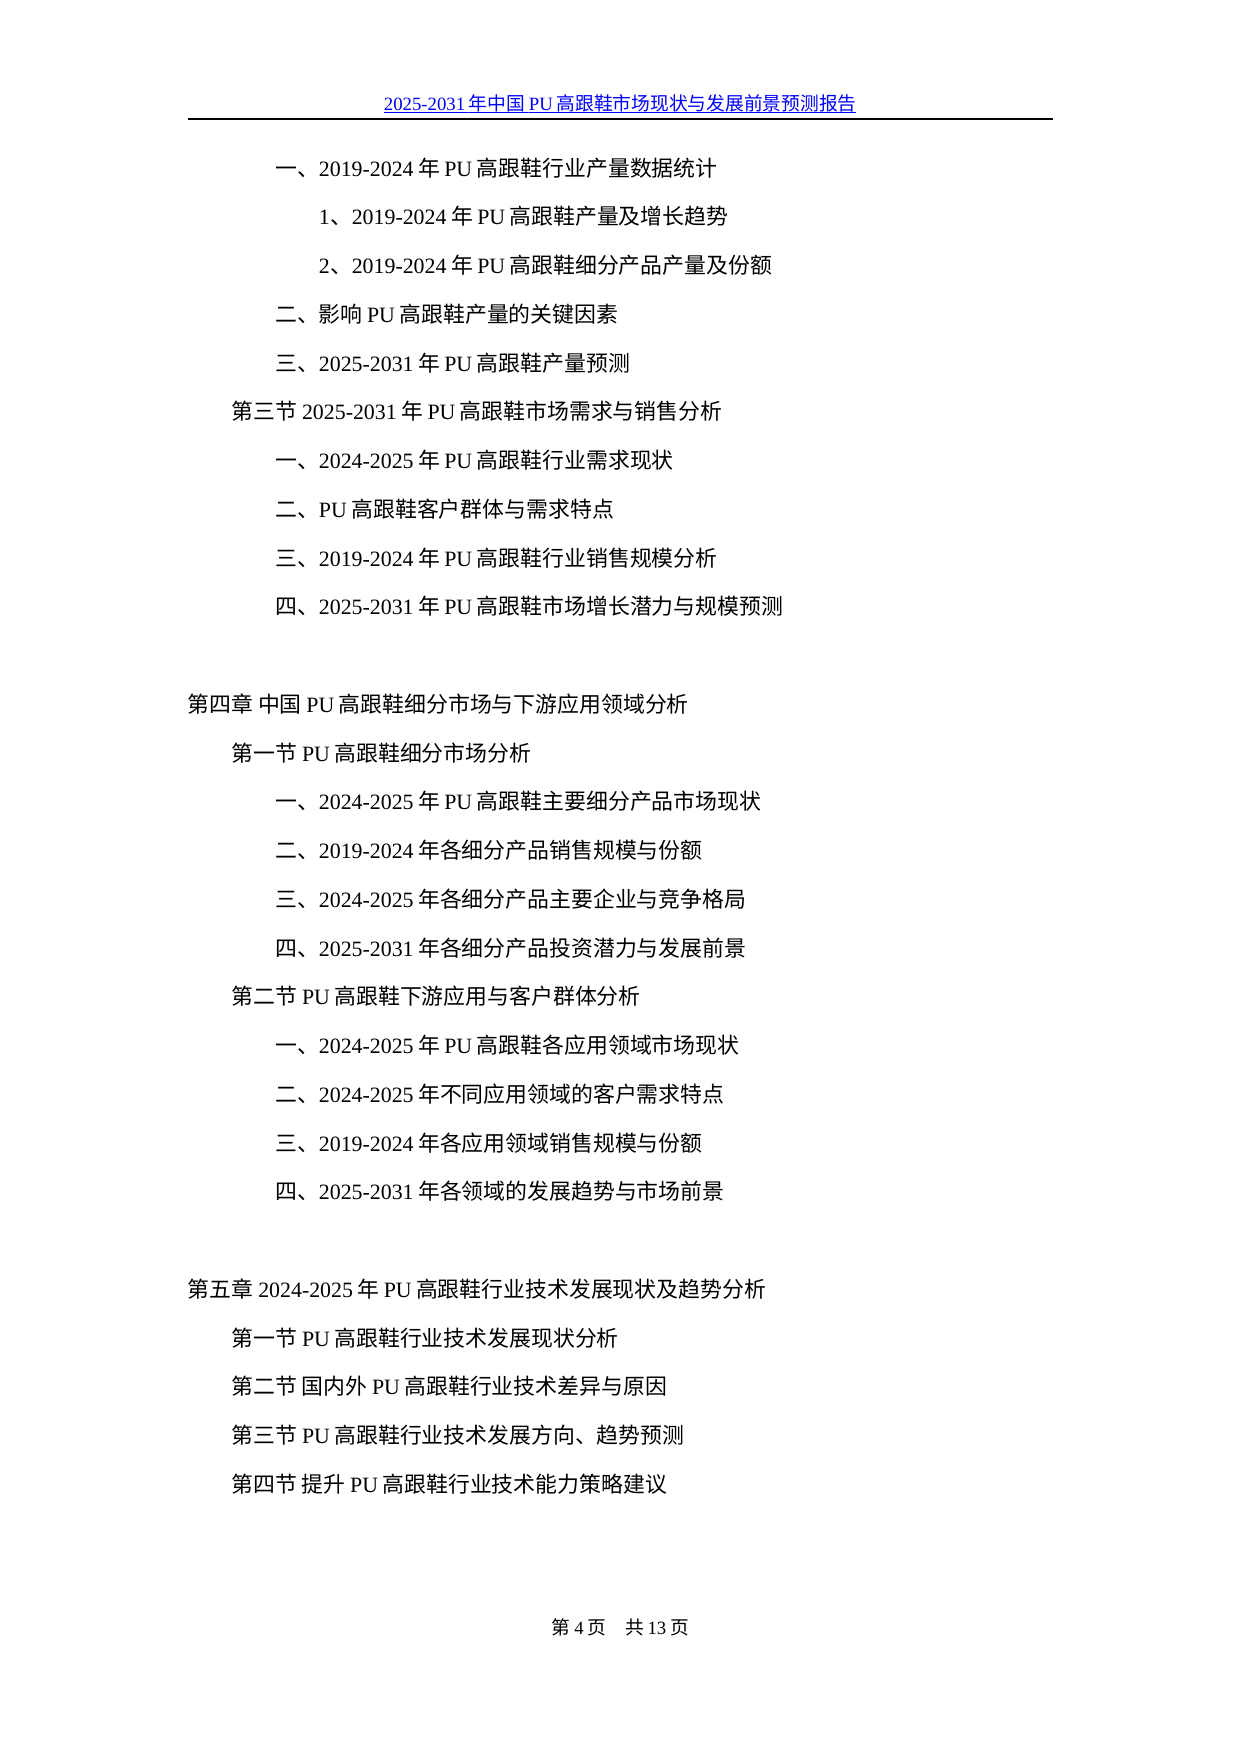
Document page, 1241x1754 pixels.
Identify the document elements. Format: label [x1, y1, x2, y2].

text [187, 150, 1053, 1499]
